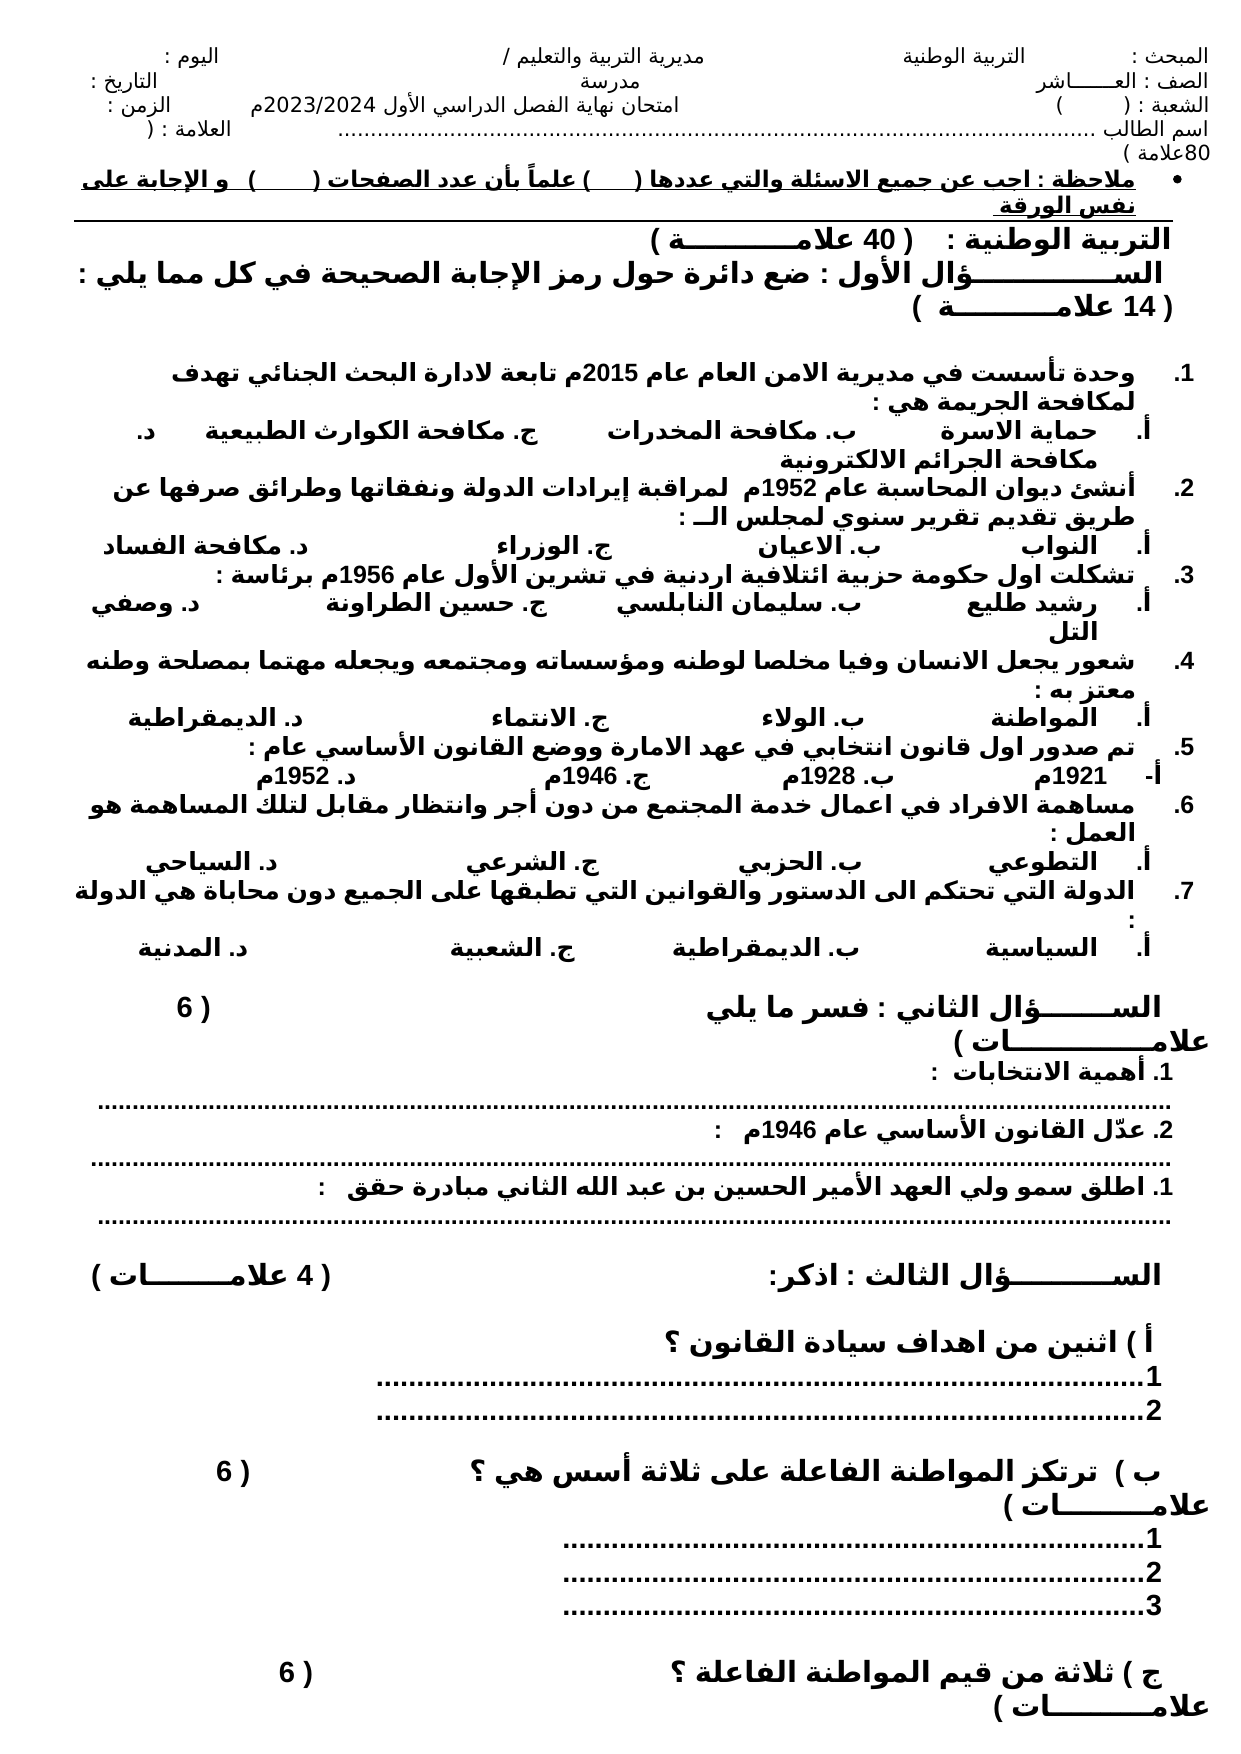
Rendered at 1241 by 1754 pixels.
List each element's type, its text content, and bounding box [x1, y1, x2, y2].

text ........................................................................................................................................................... [74, 1086, 1173, 1115]
text اسم الطالب ................................................................................................................... العلامة : ( 80علامة ) [74, 117, 1211, 166]
text المبحث : التربية الوطنية مديرية التربية والتعليم / اليوم : [74, 44, 1211, 69]
text الصف : العـــــــاشر مدرسة التاريخ : [74, 69, 1211, 93]
text الشعبة : ( ) امتحان نهاية الفصل الدراسي الأول 2023/2024م الزمن : [74, 93, 1211, 117]
text 2. عدّل القانون الأساسي عام 1946م : [74, 1115, 1173, 1143]
text التربية الوطنية : ( 40 علامـــــــــــة ) [74, 222, 1196, 256]
text 3........................................................................ [74, 1588, 1211, 1622]
text 1. أهمية الانتخابات : [74, 1057, 1173, 1086]
list رشيد طليع ب. سليمان النابلسي ج. حسين الطراونة د. وصفي التل [74, 588, 1136, 646]
text 2............................................................................................... [74, 1393, 1211, 1426]
list 1921م ب. 1928م ج. 1946م د. 1952م [74, 761, 1145, 789]
list ملاحظة : اجب عن جميع الاسئلة والتي عددها ( ) علماً بأن عدد الصفحات ( ) و الإجابة على نفس الورقة [74, 166, 1173, 220]
text الســــــــــــــؤال الأول : ضع دائرة حول رمز الإجابة الصحيحة في كل مما يلي : ( 14 علامــــــــــة ) [74, 256, 1173, 323]
text ج ) ثلاثة من قيم المواطنة الفاعلة ؟ ( 6 علامــــــــــات ) [74, 1655, 1211, 1722]
text ........................................................................................................................................................... [74, 1201, 1173, 1230]
list وحدة تأسست في مديرية الامن العام عام 2015م تابعة لادارة البحث الجنائي تهدف لمكافحة الجريمة هي : [74, 358, 1173, 416]
list مساهمة الافراد في اعمال خدمة المجتمع من دون أجر وانتظار مقابل لتلك المساهمة هو العمل : [74, 789, 1173, 847]
list النواب ب. الاعيان ج. الوزراء د. مكافحة الفساد [74, 531, 1136, 559]
text الســـــــؤال الثاني : فسر ما يلي ( 6 علامــــــــــــــات ) [74, 990, 1211, 1057]
text 1........................................................................ [74, 1521, 1211, 1555]
list تم صدور اول قانون انتخابي في عهد الامارة ووضع القانون الأساسي عام : [74, 732, 1173, 761]
text 1............................................................................................... [74, 1359, 1211, 1393]
list المواطنة ب. الولاء ج. الانتماء د. الديمقراطية [74, 703, 1136, 732]
text ............................................................................................................................................................ [74, 1143, 1173, 1172]
list شعور يجعل الانسان وفيا مخلصا لوطنه ومؤسساته ومجتمعه ويجعله مهتما بمصلحة وطنه معتز به : [74, 646, 1173, 703]
list تشكلت اول حكومة حزبية ائتلافية اردنية في تشرين الأول عام 1956م برئاسة : [74, 559, 1173, 588]
text أ ) اثنين من اهداف سيادة القانون ؟ [74, 1326, 1211, 1359]
text 2........................................................................ [74, 1555, 1211, 1588]
text 1. اطلق سمو ولي العهد الأمير الحسين بن عبد الله الثاني مبادرة حقق : [74, 1172, 1173, 1201]
text الســــــــــؤال الثالث : اذكر: ( 4 علامــــــــات ) [74, 1258, 1211, 1292]
list أنشئ ديوان المحاسبة عام 1952م لمراقبة إيرادات الدولة ونفقاتها وطرائق صرفها عن طريق تقديم تقرير سنوي لمجلس الــ : [74, 473, 1173, 531]
list حماية الاسرة ب. مكافحة المخدرات ج. مكافحة الكوارث الطبيعية د. مكافحة الجرائم الالكترونية [74, 416, 1136, 473]
text ب ) ترتكز المواطنة الفاعلة على ثلاثة أسس هي ؟ ( 6 علامـــــــــات ) [74, 1454, 1211, 1521]
list السياسية ب. الديمقراطية ج. الشعبية د. المدنية [74, 933, 1136, 962]
list التطوعي ب. الحزبي ج. الشرعي د. السياحي [74, 847, 1136, 876]
list الدولة التي تحتكم الى الدستور والقوانين التي تطبقها على الجميع دون محاباة هي الدولة : [74, 876, 1173, 933]
